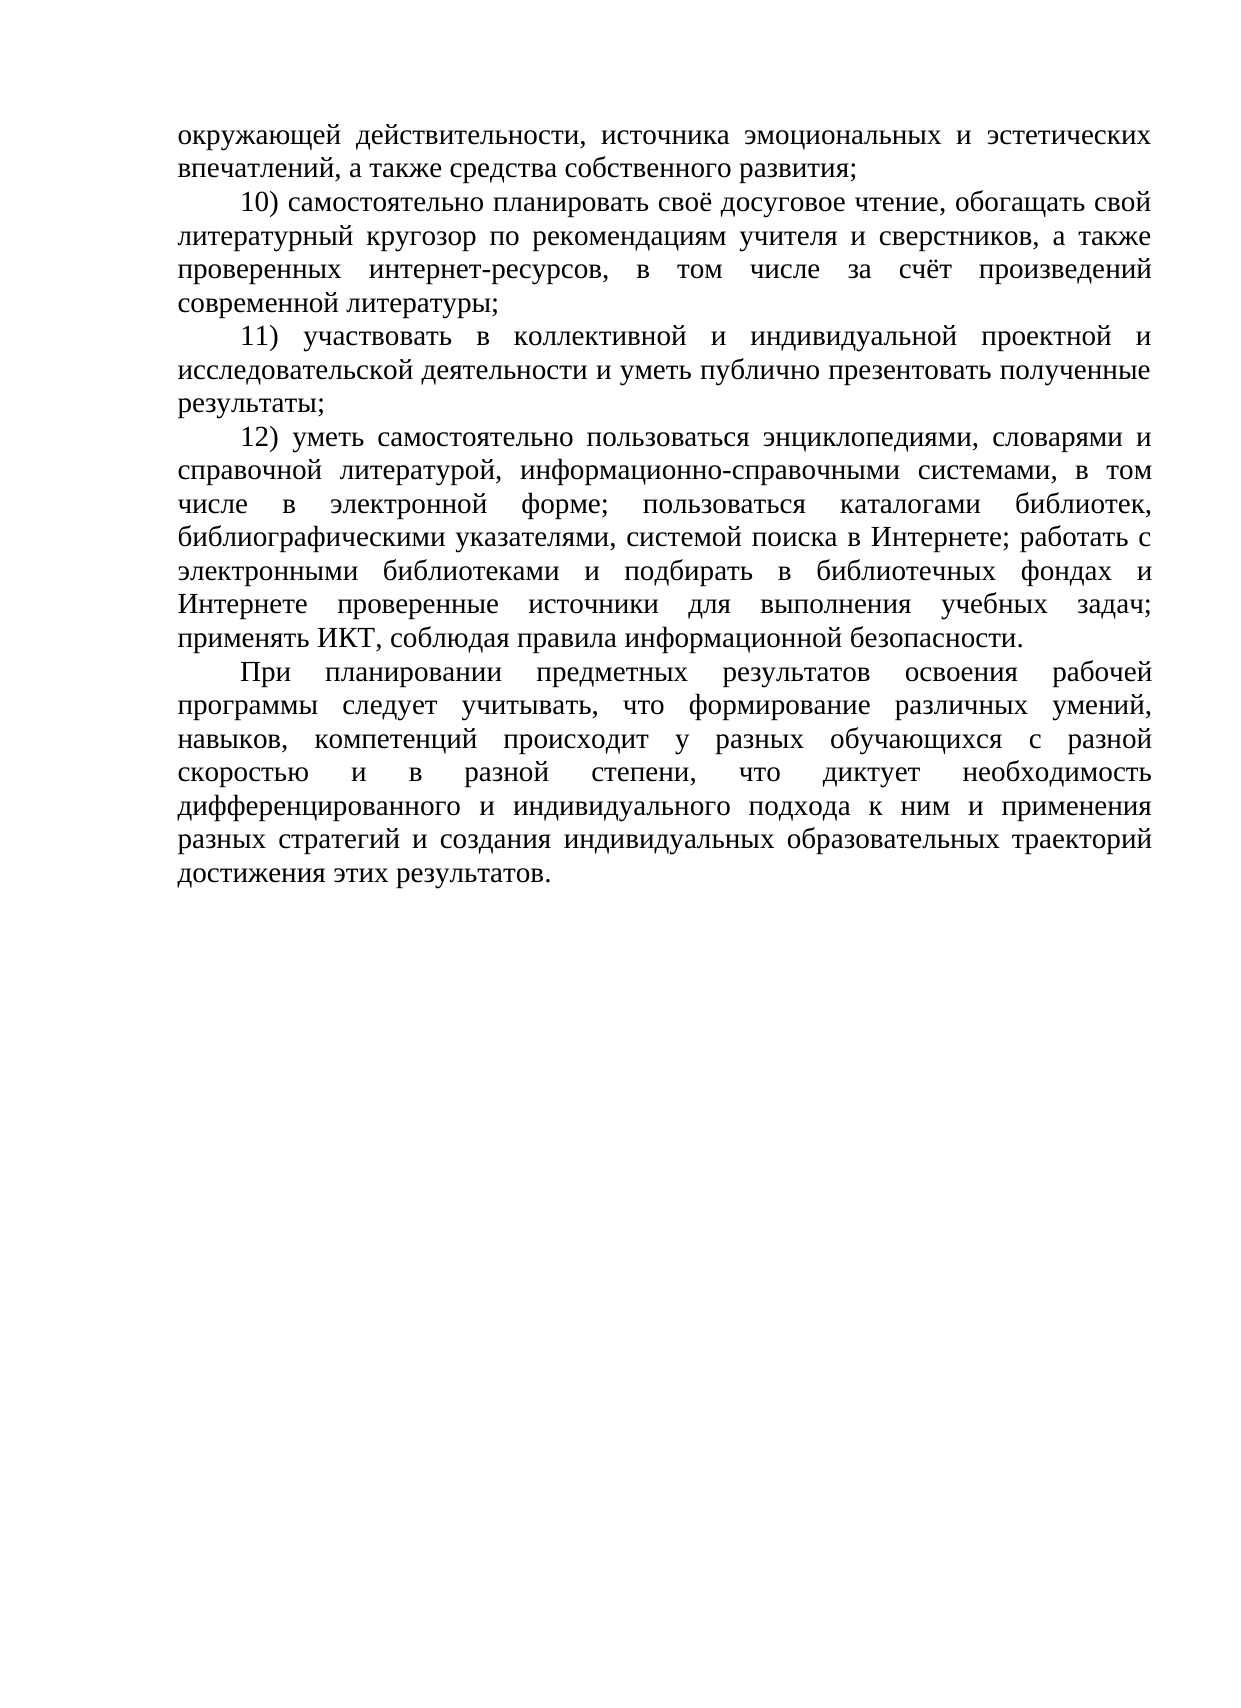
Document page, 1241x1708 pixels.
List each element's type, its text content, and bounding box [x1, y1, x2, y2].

text При планировании предметных результатов освоения рабочей программы следует учитывать, что формирование различных умений, навыков, компетенций происходит у разных обучающихся с разной скоростью и в разной степени, что диктует необходимость дифференцированного и индивидуального подхода к ним и применения разных стратегий и создания индивидуальных образовательных траекторий достижения этих результатов. [177, 654, 1152, 888]
text окружающей действительности, источника эмоциональных и эстетических впечатлений, а также средства собственного развития; [177, 117, 1151, 184]
list самостоятельно планировать своё досуговое чтение, обогащать свой литературный кругозор по рекомендациям учителя и сверстников, а также проверенных интернет-ресурсов, в том числе за счёт произведений современной литературы; [177, 184, 1152, 318]
list уметь самостоятельно пользоваться энциклопедиями, словарями и справочной литературой, информационно-справочными системами, в том числе в электронной форме; пользоваться каталогами библиотек, библиографическими указателями, системой поиска в Интернете; работать с электронными библиотеками и подбирать в библиотечных фондах и Интернете проверенные источники для выполнения учебных задач; применять ИКТ, соблюдая правила информационной безопасности. [177, 419, 1152, 654]
list участвовать в коллективной и индивидуальной проектной и исследовательской деятельности и уметь публично презентовать полученные результаты; [177, 318, 1152, 419]
